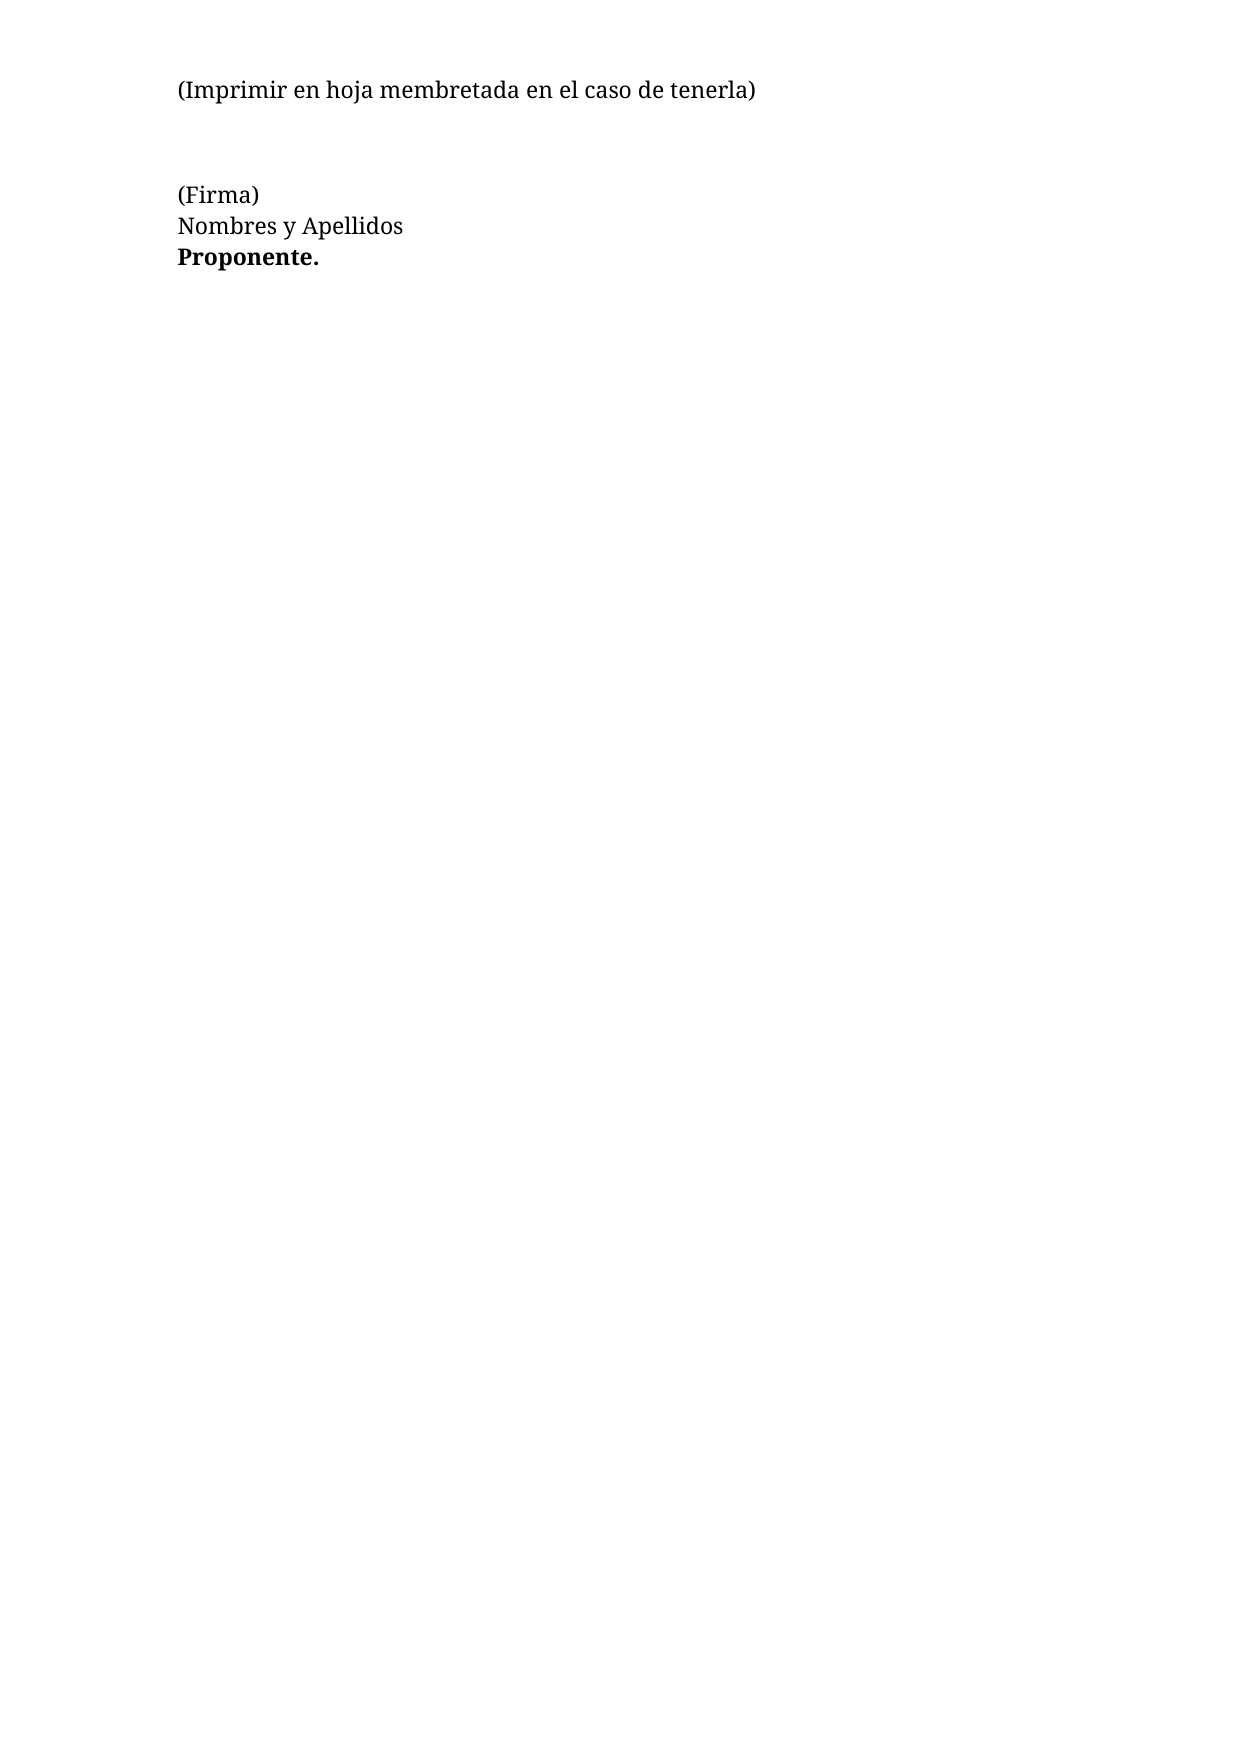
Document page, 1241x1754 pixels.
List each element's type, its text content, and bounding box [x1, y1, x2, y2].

text Nombres y Apellidos [177, 210, 1063, 241]
text Proponente. [177, 241, 1063, 273]
text (Firma) [177, 179, 1063, 210]
